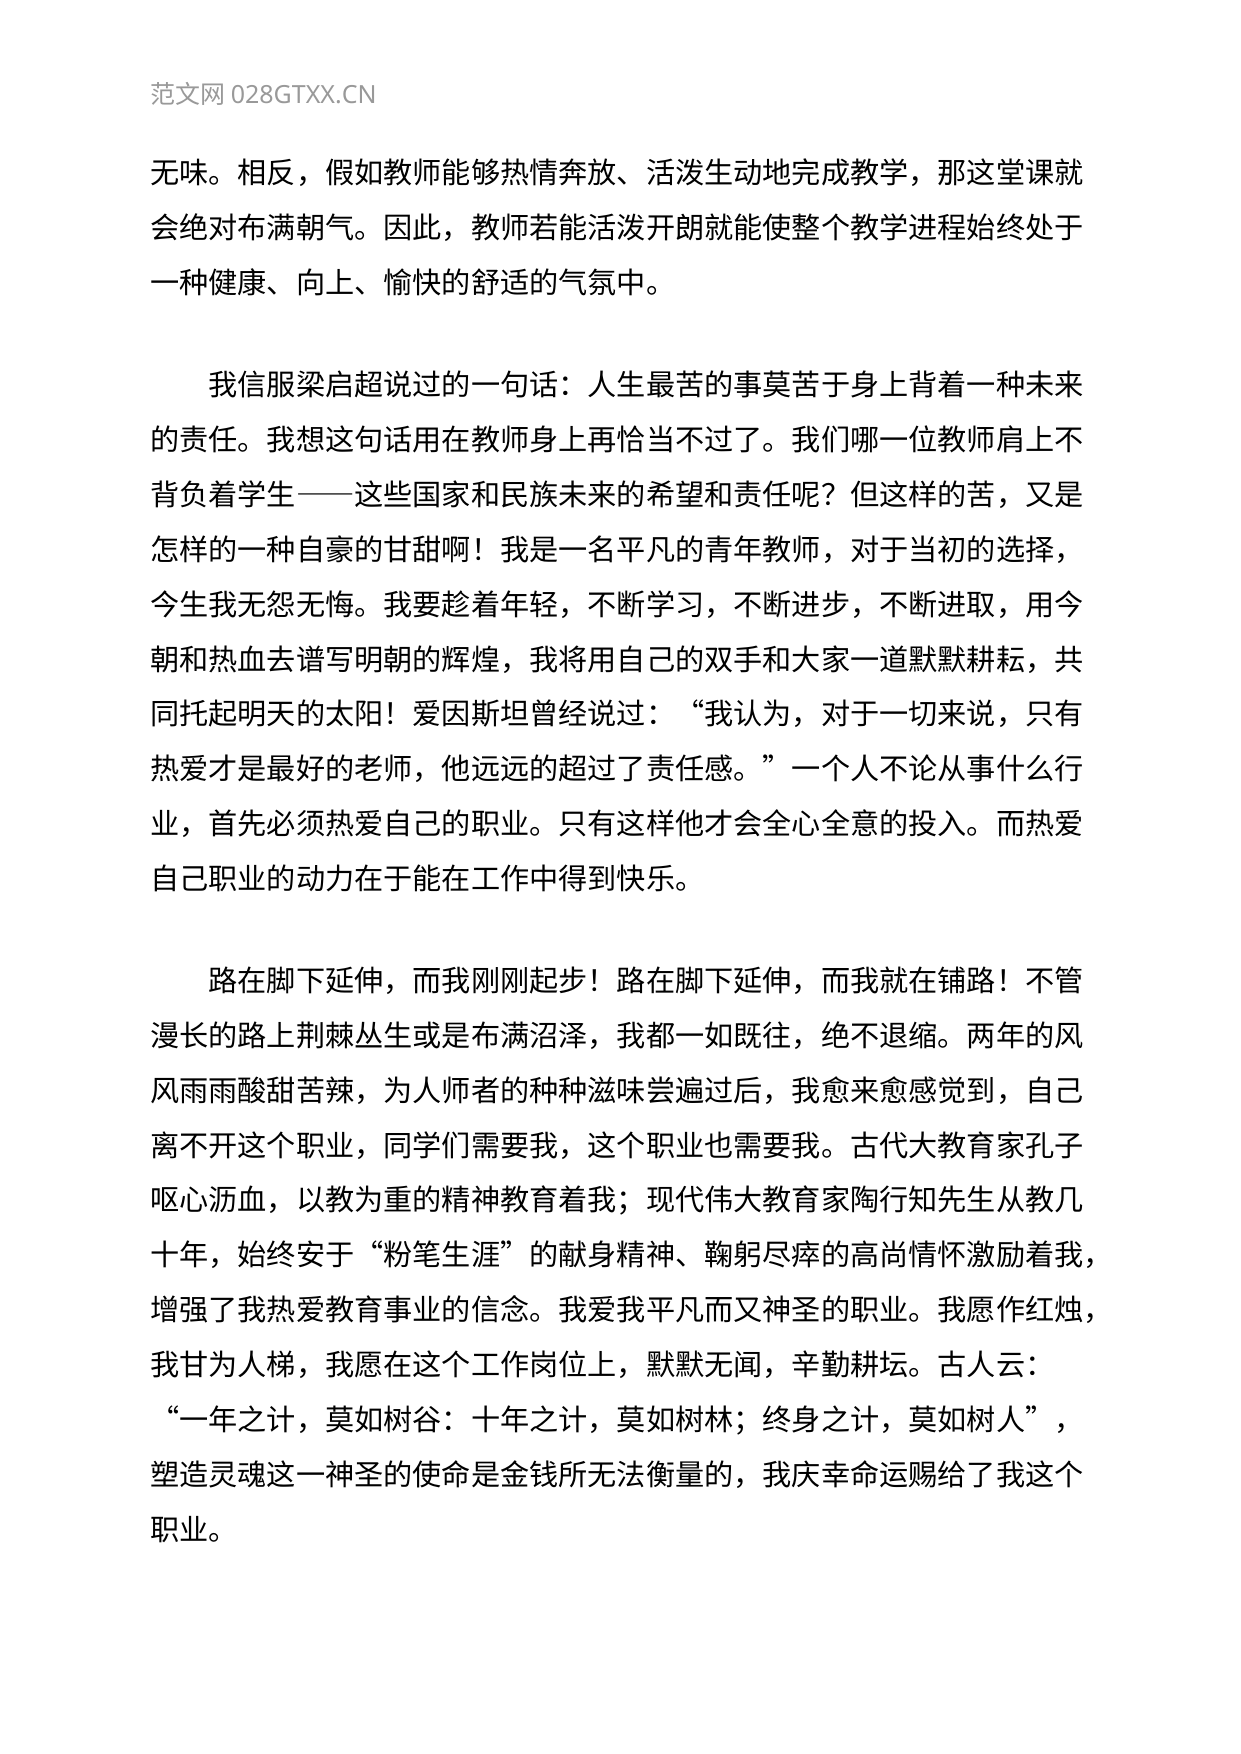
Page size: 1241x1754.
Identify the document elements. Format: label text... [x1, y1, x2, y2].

text 路在脚下延伸，而我刚刚起步！路在脚下延伸，而我就在铺路！不管漫长的路上荆棘丛生或是布满沼泽，我都一如既往，绝不退缩。两年的风风雨雨酸甜苦辣，为人师者的种种滋味尝遍过后，我愈来愈感觉到，自己离不开这个职业，同学们需要我，这个职业也需要我。古代大教育家孔子呕心沥血，以教为重的精神教育着我；现代伟大教育家陶行知先生从教几十年，始终安于“粉笔生涯”的献身精神、鞠躬尽瘁的高尚情怀激励着我，增强了我热爱教育事业的信念。我爱我平凡而又神圣的职业。我愿作红烛，我甘为人梯，我愿在这个工作岗位上，默默无闻，辛勤耕坛。古人云：“一年之计，莫如树谷：十年之计，莫如树林；终身之计，莫如树人”，塑造灵魂这一神圣的使命是金钱所无法衡量的，我庆幸命运赐给了我这个职业。 [150, 957, 1090, 1549]
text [150, 150, 1090, 302]
text 我信服梁启超说过的一句话：人生最苦的事莫苦于身上背着一种未来的责任。我想这句话用在教师身上再恰当不过了。我们哪一位教师肩上不背负着学生——这些国家和民族未来的希望和责任呢？但这样的苦，又是怎样的一种自豪的甘甜啊！我是一名平凡的青年教师，对于当初的选择，今生我无怨无悔。我要趁着年轻，不断学习，不断进步，不断进取，用今朝和热血去谱写明朝的辉煌，我将用自己的双手和大家一道默默耕耘，共同托起明天的太阳！爱因斯坦曾经说过：“我认为，对于一切来说，只有热爱才是最好的老师，他远远的超过了责任感。”一个人不论从事什么行业，首先必须热爱自己的职业。只有这样他才会全心全意的投入。而热爱自己职业的动力在于能在工作中得到快乐。 [150, 362, 1090, 898]
